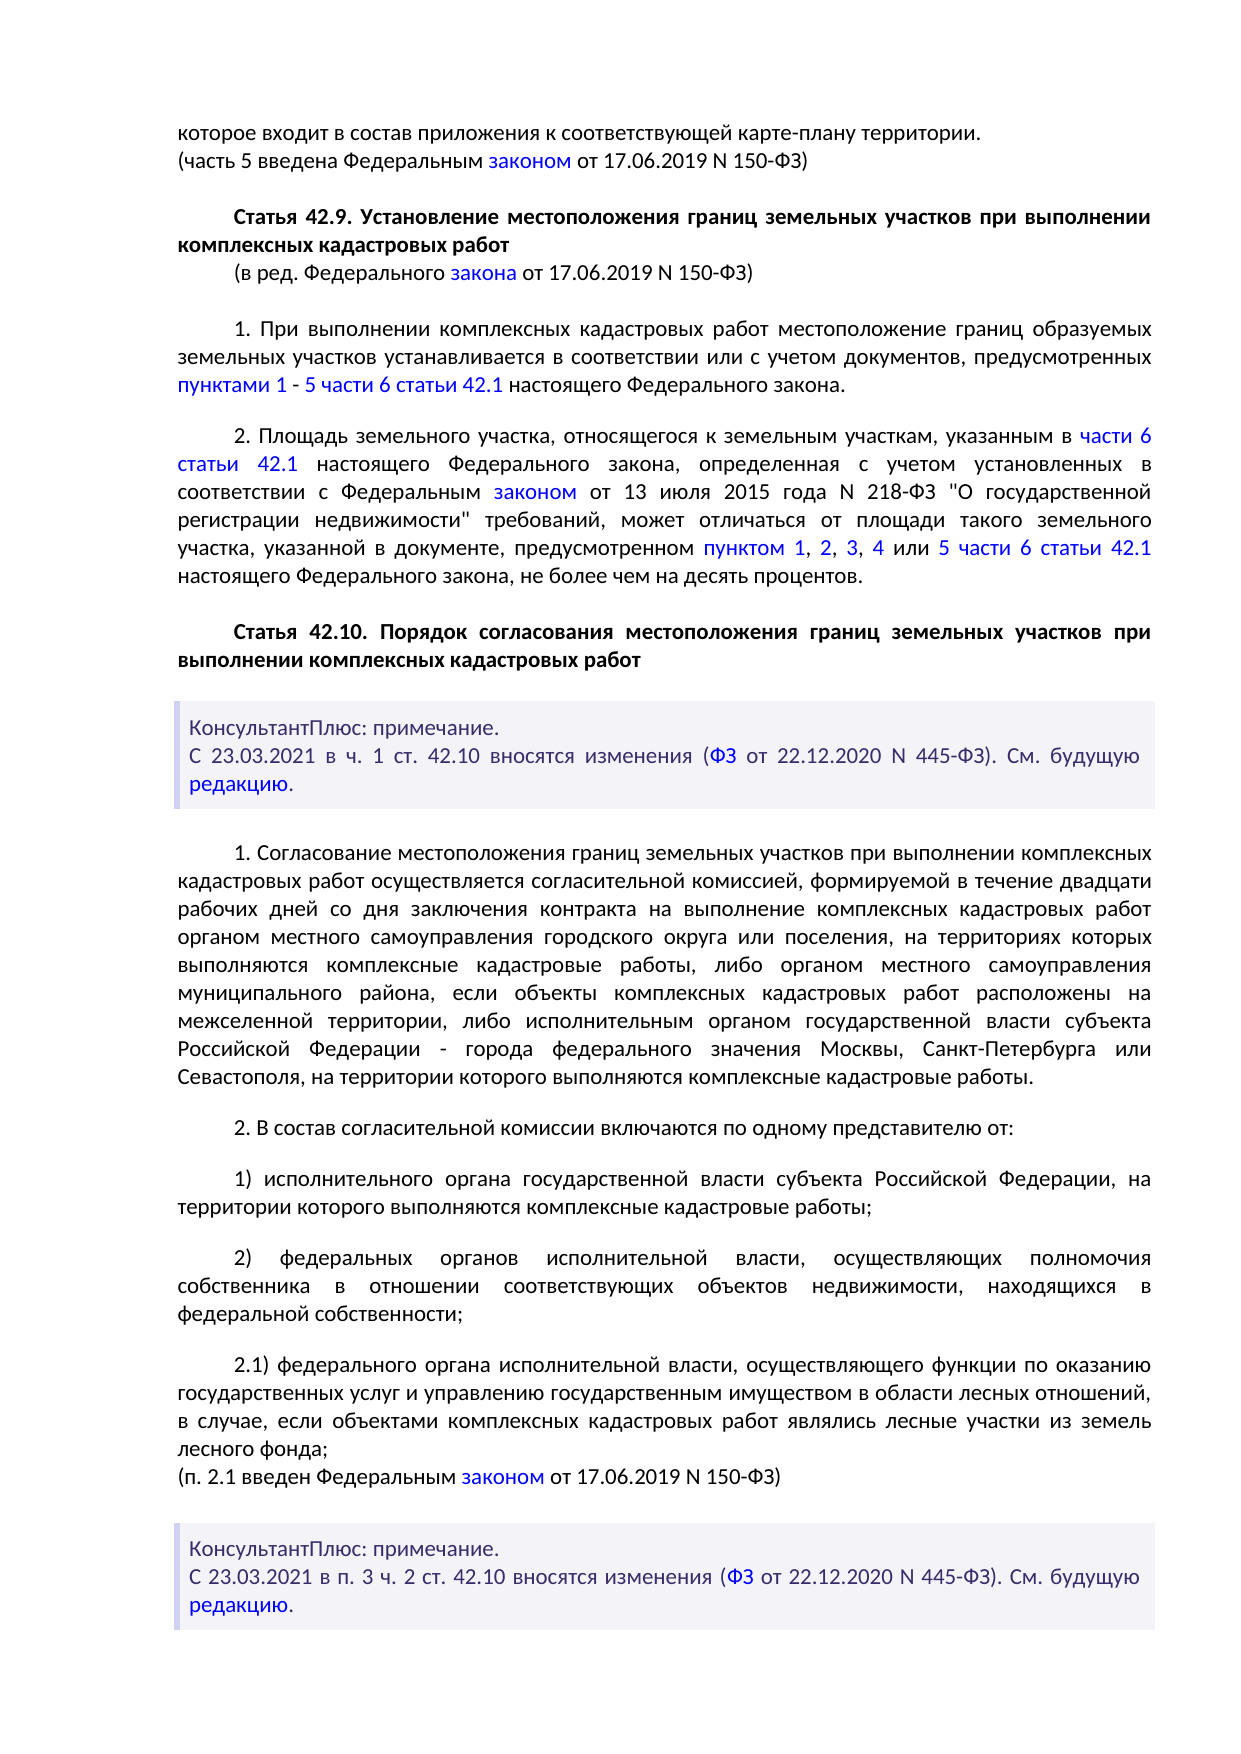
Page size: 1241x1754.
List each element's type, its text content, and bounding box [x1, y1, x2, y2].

text 2. В состав согласительной комиссии включаются по одному представителю от: [177, 1113, 1152, 1141]
text 2. Площадь земельного участка, относящегося к земельным участкам, указанным в части 6 статьи 42.1 настоящего Федерального закона, определенная с учетом установленных в соответствии с Федеральным законом от 13 июля 2015 года N 218-ФЗ "О государственной регистрации недвижимости" требований, может отличаться от площади такого земельного участка, указанной в документе, предусмотренном пунктом 1, 2, 3, 4 или 5 части 6 статьи 42.1 настоящего Федерального закона, не более чем на десять процентов. [177, 421, 1152, 589]
text 2) федеральных органов исполнительной власти, осуществляющих полномочия собственника в отношении соответствующих объектов недвижимости, находящихся в федеральной собственности; [177, 1243, 1152, 1327]
table_header КонсультантПлюс: примечание. С 23.03.2021 в ч. 1 ст. 42.10 вносятся изменения (ФЗ от 22.12.2020 N 445-ФЗ). См. будущую редакцию. [180, 701, 1149, 809]
title Статья 42.10. Порядок согласования местоположения границ земельных участков при выполнении комплексных кадастровых работ [177, 617, 1152, 673]
text 1. Согласование местоположения границ земельных участков при выполнении комплексных кадастровых работ осуществляется согласительной комиссией, формируемой в течение двадцати рабочих дней со дня заключения контракта на выполнение комплексных кадастровых работ органом местного самоуправления городского округа или поселения, на территориях которых выполняются комплексные кадастровые работы, либо органом местного самоуправления муниципального района, если объекты комплексных кадастровых работ расположены на межселенной территории, либо исполнительным органом государственной власти субъекта Российской Федерации - города федерального значения Москвы, Санкт-Петербурга или Севастополя, на территории которого выполняются комплексные кадастровые работы. [177, 838, 1152, 1090]
table_header КонсультантПлюс: примечание. С 23.03.2021 в п. 3 ч. 2 ст. 42.10 вносятся изменения (ФЗ от 22.12.2020 N 445-ФЗ). См. будущую редакцию. [180, 1523, 1149, 1630]
title Статья 42.9. Установление местоположения границ земельных участков при выполнении комплексных кадастровых работ [177, 202, 1152, 258]
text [177, 118, 1152, 146]
text (в ред. Федерального закона от 17.06.2019 N 150-ФЗ) [177, 258, 1152, 286]
text 2.1) федерального органа исполнительной власти, осуществляющего функции по оказанию государственных услуг и управлению государственным имуществом в области лесных отношений, в случае, если объектами комплексных кадастровых работ являлись лесные участки из земель лесного фонда; [177, 1350, 1152, 1462]
text (часть 5 введена Федеральным законом от 17.06.2019 N 150-ФЗ) [177, 146, 1152, 174]
text 1) исполнительного органа государственной власти субъекта Российской Федерации, на территории которого выполняются комплексные кадастровые работы; [177, 1164, 1152, 1220]
text 1. При выполнении комплексных кадастровых работ местоположение границ образуемых земельных участков устанавливается в соответствии или с учетом документов, предусмотренных пунктами 1 - 5 части 6 статьи 42.1 настоящего Федерального закона. [177, 314, 1152, 398]
text (п. 2.1 введен Федеральным законом от 17.06.2019 N 150-ФЗ) [177, 1462, 1152, 1490]
